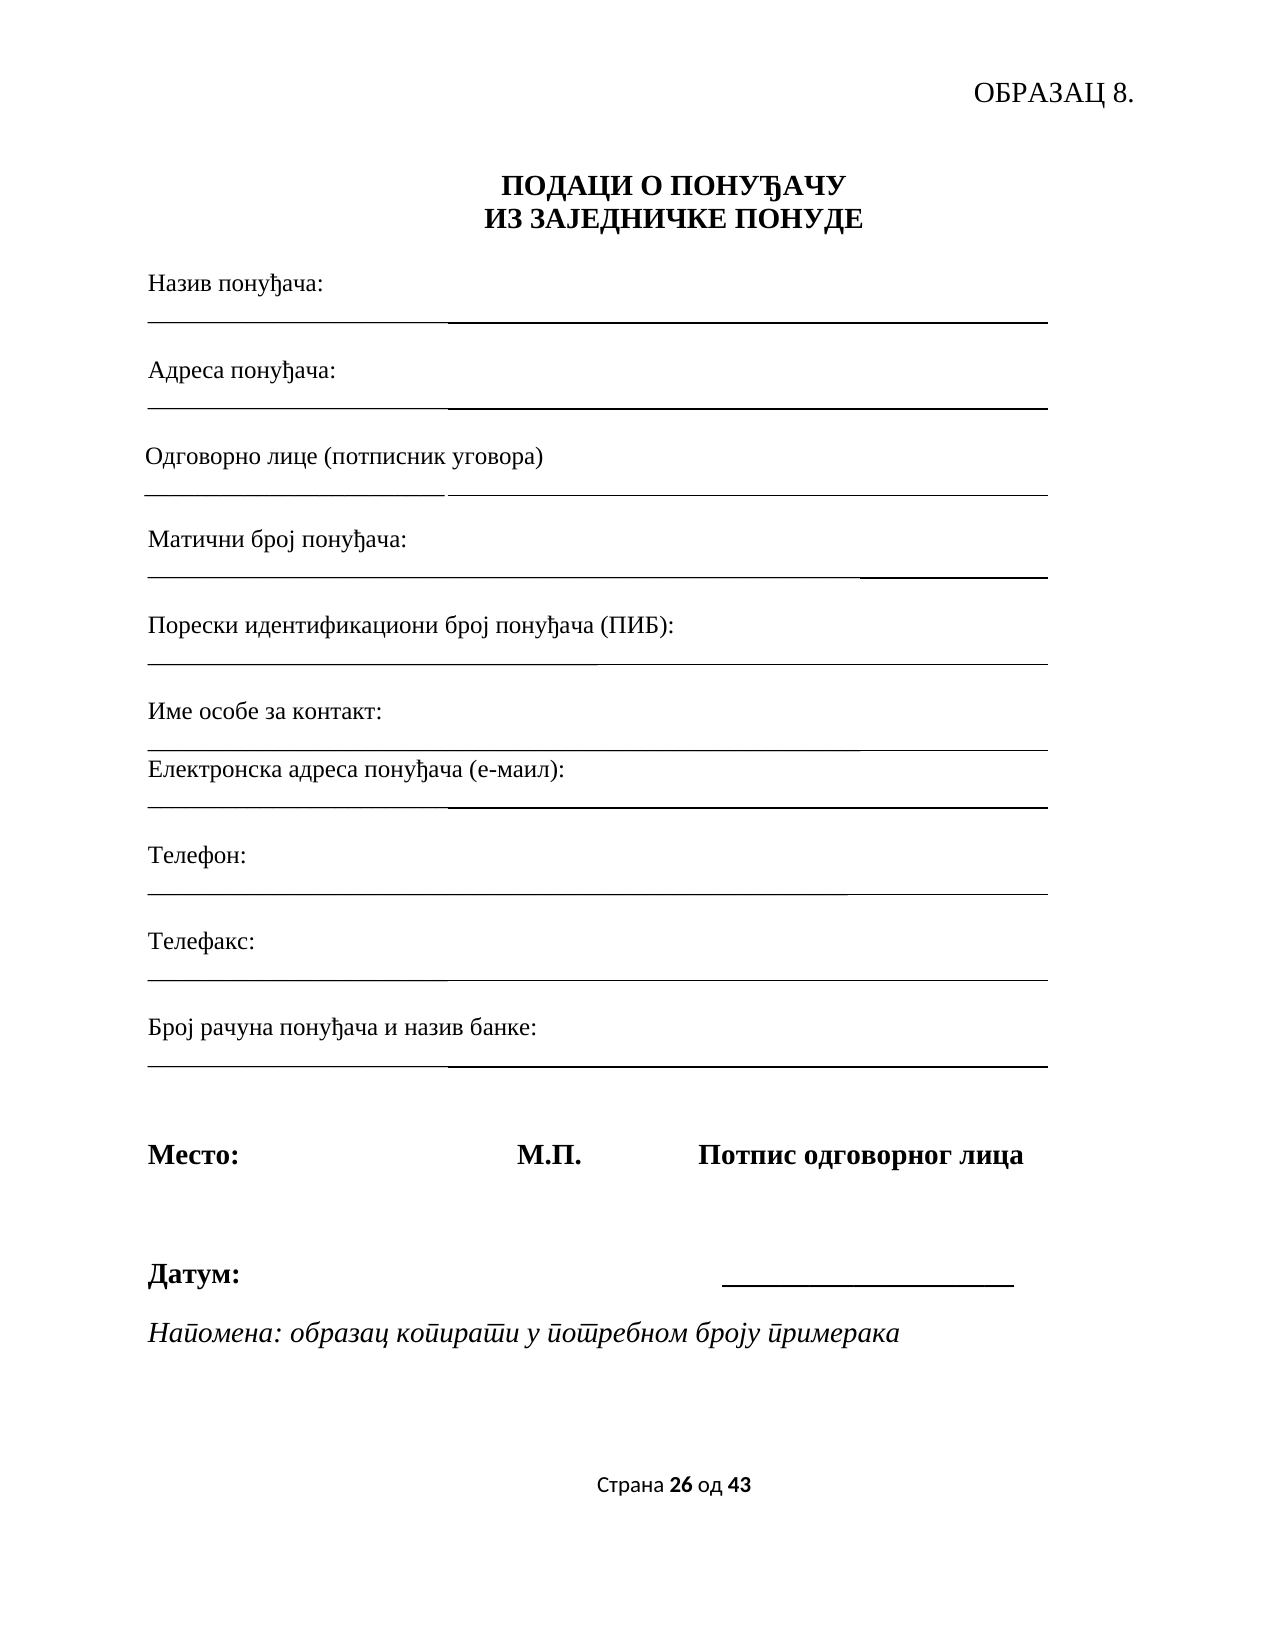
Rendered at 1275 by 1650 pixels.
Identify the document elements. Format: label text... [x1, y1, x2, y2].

text ________________________________________________________ [148, 869, 1200, 897]
text Телефакс: [148, 926, 1200, 955]
text Електронска адреса понуђача (е-маил): [148, 754, 1200, 782]
text ________________________ [148, 782, 1200, 811]
text Адреса понуђача: [148, 355, 1200, 383]
text Датум: ____________________ [148, 1256, 1200, 1289]
text Одговорно лице (потписник уговора) [145, 441, 1207, 470]
text ИЗ ЗАЈЕДНИЧКЕ ПОНУДЕ [148, 201, 1200, 235]
text ________________________ [144, 470, 1208, 498]
text Порески идентификациони број понуђача (ПИБ): [148, 610, 1200, 639]
text Име особе за контакт: [148, 696, 1200, 725]
text ________________________ [148, 955, 1200, 984]
text ПОДАЦИ О ПОНУЂАЧУ [148, 168, 1200, 201]
text ________________________ [148, 1041, 1200, 1070]
text ________________________ [148, 383, 1200, 412]
text Телефон: [148, 840, 1200, 869]
text Место: М.П. Потпис одговорног лица [148, 1137, 1200, 1171]
text Напомена: образац копирати у потребном броју примерака [148, 1315, 1200, 1349]
text Назив понуђача: [148, 268, 1200, 297]
text _________________________________________________________ [148, 552, 1200, 581]
text Број рачуна понуђача и назив банке: [148, 1012, 1200, 1041]
text Матични број понуђача: [148, 524, 1200, 552]
text ОБРАЗАЦ 8. [148, 75, 1134, 108]
text ____________________________________ [148, 639, 1200, 667]
text ________________________ [148, 297, 1200, 326]
text _________________________________________________________ [148, 725, 1200, 754]
